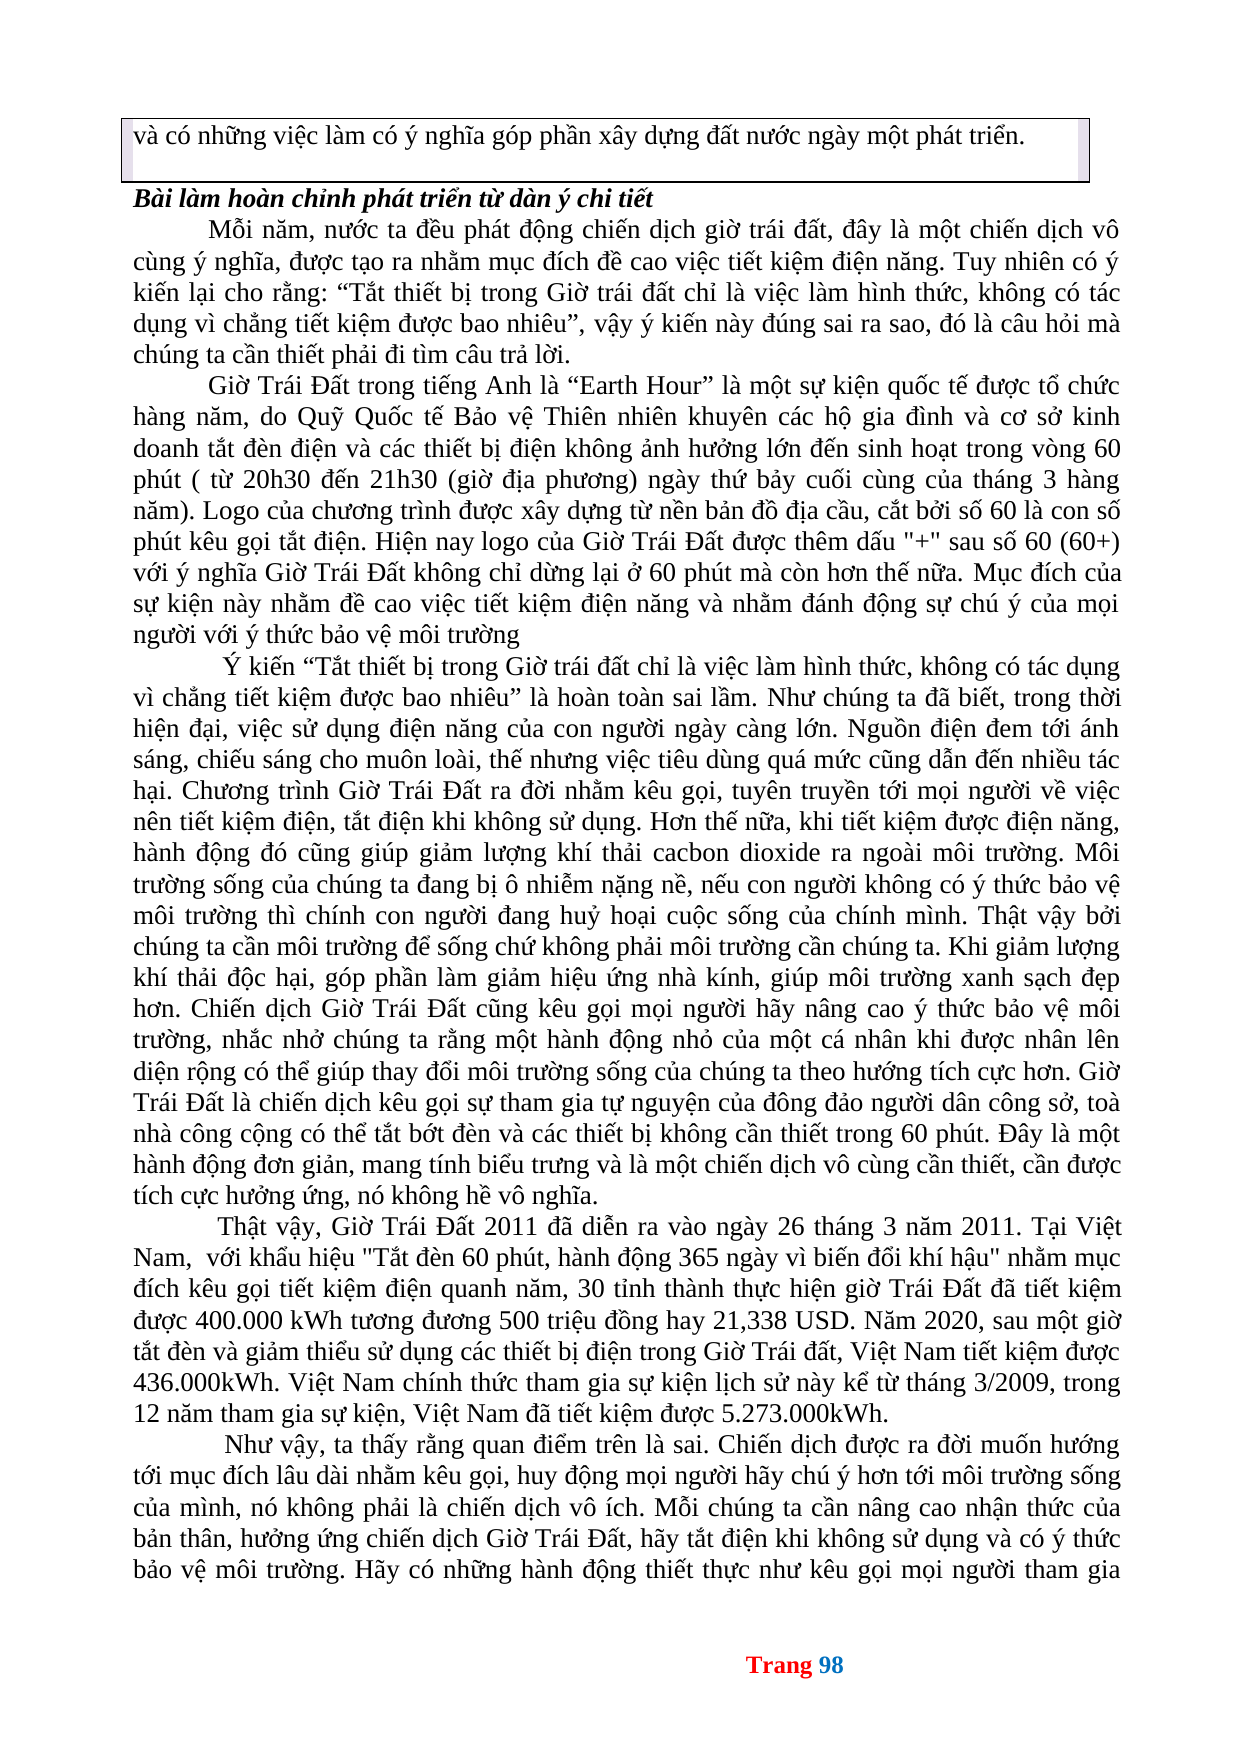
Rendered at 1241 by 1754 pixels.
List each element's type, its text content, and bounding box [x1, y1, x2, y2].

text Mỗi năm, nước ta đều phát động chiến dịch giờ trái đất, đây là một chiến dịch vô cùng ý nghĩa, được tạo ra nhằm mục đích đề cao việc tiết kiệm điện năng. Tuy nhiên có ý kiến lại cho rằng: “Tắt thiết bị trong Giờ trái đất chỉ là việc làm hình thức, không có tác dụng vì chẳng tiết kiệm được bao nhiêu”, vậy ý kiến này đúng sai ra sao, đó là câu hỏi mà chúng ta cần thiết phải đi tìm câu trả lời. [133, 214, 1122, 369]
text Giờ Trái Đất trong tiếng Anh là “Earth Hour” là một sự kiện quốc tế được tổ chức hàng năm, do Quỹ Quốc tế Bảo vệ Thiên nhiên khuyên các hộ gia đình và cơ sở kinh doanh tắt đèn điện và các thiết bị điện không ảnh hưởng lớn đến sinh hoạt trong vòng 60 phút ( từ 20h30 đến 21h30 (giờ địa phương) ngày thứ bảy cuối cùng của tháng 3 hàng năm). Logo của chương trình được xây dựng từ nền bản đồ địa cầu, cắt bởi số 60 là con số phút kêu gọi tắt điện. Hiện nay logo của Giờ Trái Đất được thêm dấu "+" sau số 60 (60+) với ý nghĩa Giờ Trái Đất không chỉ dừng lại ở 60 phút mà còn hơn thế nữa. Mục đích của sự kiện này nhằm đề cao việc tiết kiệm điện năng và nhằm đánh động sự chú ý của mọi người với ý thức bảo vệ môi trường [133, 369, 1122, 650]
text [133, 1428, 1122, 1584]
text Ý kiến “Tắt thiết bị trong Giờ trái đất chỉ là việc làm hình thức, không có tác dụng vì chẳng tiết kiệm được bao nhiêu” là hoàn toàn sai lầm. Như chúng ta đã biết, trong thời hiện đại, việc sử dụng điện năng của con người ngày càng lớn. Nguồn điện đem tới ánh sáng, chiếu sáng cho muôn loài, thế nhưng việc tiêu dùng quá mức cũng dẫn đến nhiều tác hại. Chương trình Giờ Trái Đất ra đời nhằm kêu gọi, tuyên truyền tới mọi người về việc nên tiết kiệm điện, tắt điện khi không sử dụng. Hơn thế nữa, khi tiết kiệm được điện năng, hành động đó cũng giúp giảm lượng khí thải cacbon dioxide ra ngoài môi trường. Môi trường sống của chúng ta đang bị ô nhiễm nặng nề, nếu con người không có ý thức bảo vệ môi trường thì chính con người đang huỷ hoại cuộc sống của chính mình. Thật vậy bởi chúng ta cần môi trường để sống chứ không phải môi trường cần chúng ta. Khi giảm lượng khí thải độc hại, góp phần làm giảm hiệu ứng nhà kính, giúp môi trường xanh sạch đẹp hơn. Chiến dịch Giờ Trái Đất cũng kêu gọi mọi người hãy nâng cao ý thức bảo vệ môi trường, nhắc nhở chúng ta rằng một hành động nhỏ của một cá nhân khi được nhân lên diện rộng có thể giúp thay đổi môi trường sống của chúng ta theo hướng tích cực hơn. Giờ Trái Đất là chiến dịch kêu gọi sự tham gia tự nguyện của đông đảo người dân công sở, toà nhà công cộng có thể tắt bớt đèn và các thiết bị không cần thiết trong 60 phút. Đây là một hành động đơn giản, mang tính biểu trưng và là một chiến dịch vô cùng cần thiết, cần được tích cực hưởng ứng, nó không hề vô nghĩa. [133, 650, 1122, 1210]
text Thật vậy, Giờ Trái Đất 2011 đã diễn ra vào ngày 26 tháng 3 năm 2011. Tại Việt Nam, với khẩu hiệu "Tắt đèn 60 phút, hành động 365 ngày vì biến đổi khí hậu" nhằm mục đích kêu gọi tiết kiệm điện quanh năm, 30 tỉnh thành thực hiện giờ Trái Đất đã tiết kiệm được 400.000 kWh tương đương 500 triệu đồng hay 21,338 USD. Năm 2020, sau một giờ tắt đèn và giảm thiểu sử dụng các thiết bị điện trong Giờ Trái đất, Việt Nam tiết kiệm được 436.000kWh. Việt Nam chính thức tham gia sự kiện lịch sử này kể từ tháng 3/2009, trong 12 năm tham gia sự kiện, Việt Nam đã tiết kiệm được 5.273.000kWh. [133, 1210, 1122, 1428]
text Bài làm hoàn chỉnh phát triển từ dàn ý chi tiết [133, 182, 1122, 214]
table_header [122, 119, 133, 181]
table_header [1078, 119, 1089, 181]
